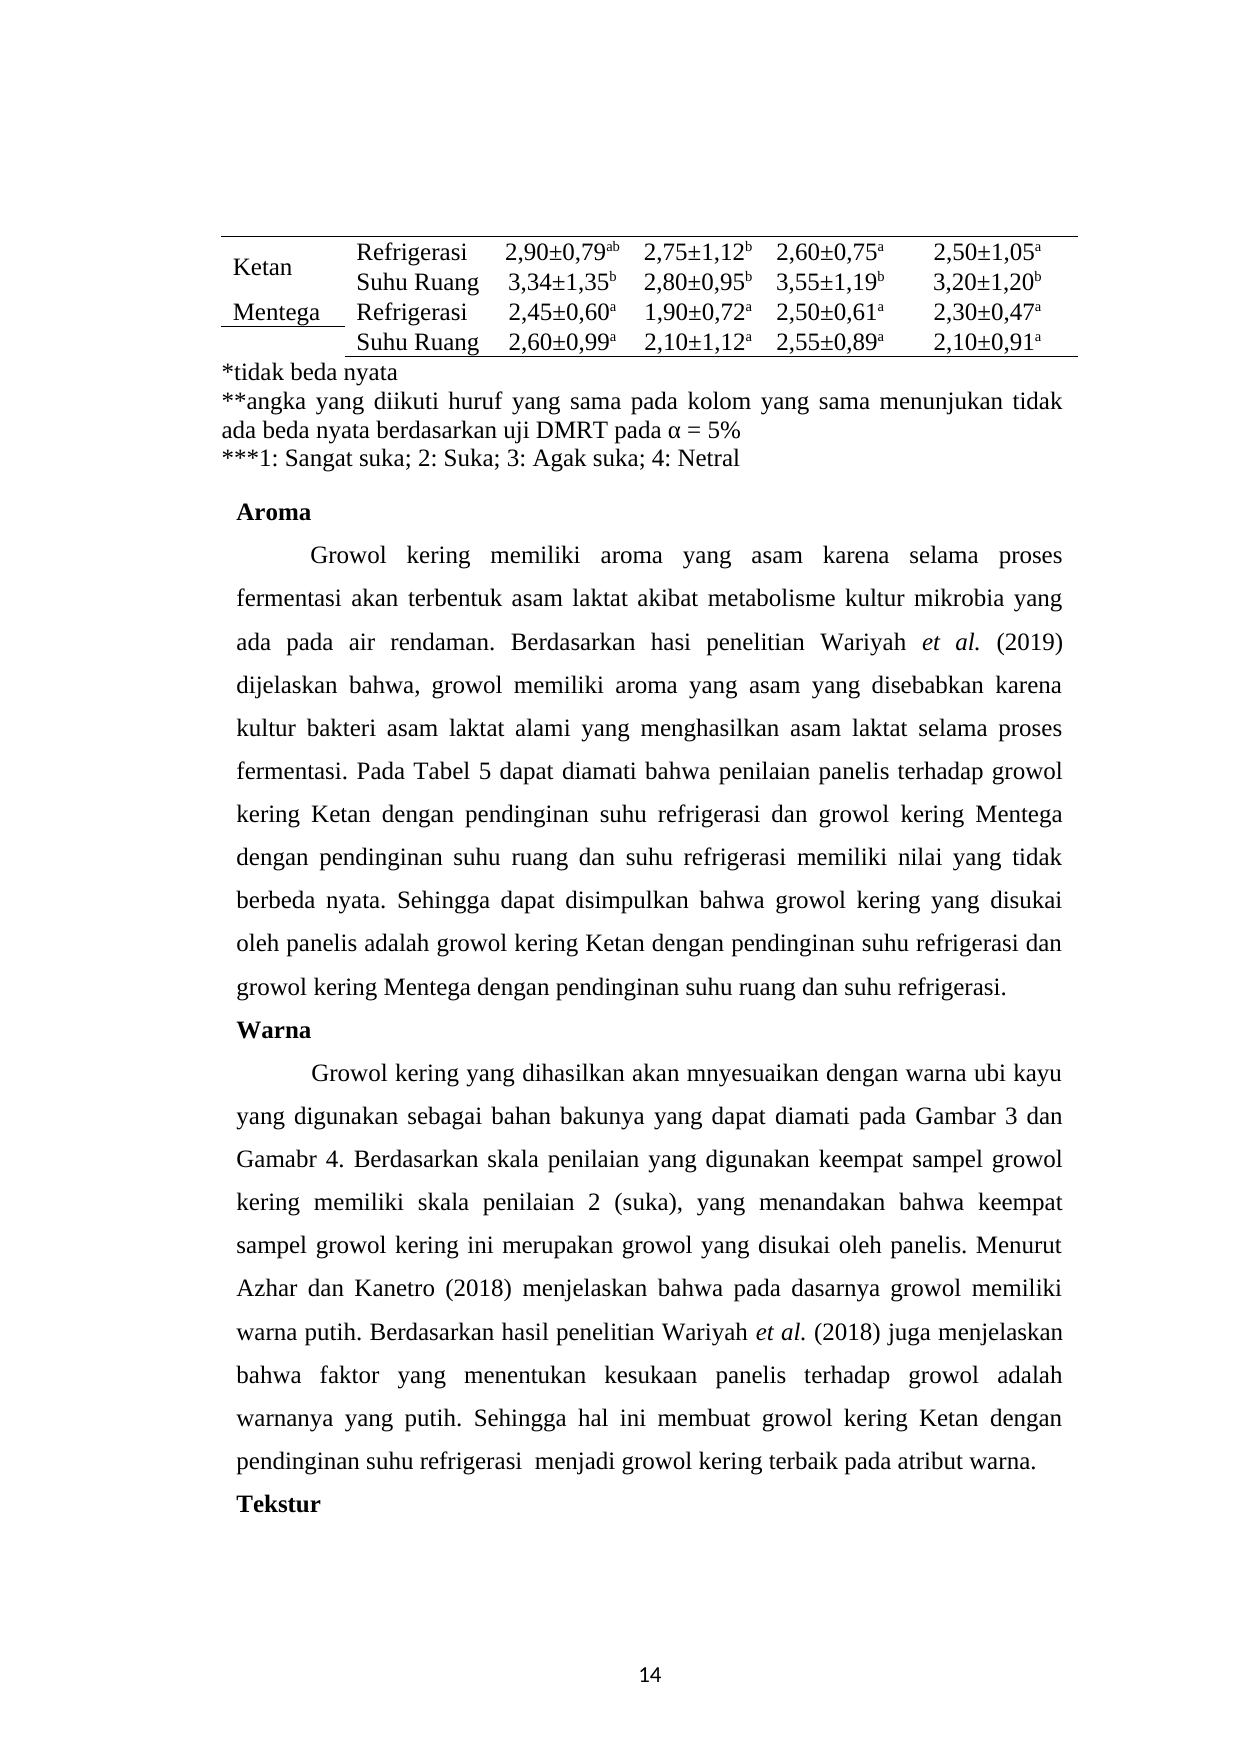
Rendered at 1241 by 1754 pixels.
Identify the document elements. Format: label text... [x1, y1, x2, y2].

table_cell 3,20±1,20b [896, 266, 1078, 296]
table_cell Mentega [221, 296, 345, 326]
text ***1: Sangat suka; 2: Suka; 3: Agak suka; 4: Netral [221, 443, 1063, 472]
table_cell 2,60±0,99a [493, 326, 632, 356]
table_cell Ketan [221, 237, 345, 296]
text Warna [236, 1015, 1063, 1043]
table_cell 2,50±0,61a [764, 296, 896, 326]
table_cell Refrigerasi [345, 237, 492, 266]
table_cell 2,10±1,12a [632, 326, 764, 356]
text Growol kering yang dihasilkan akan mnyesuaikan dengan warna ubi kayu yang digunakan sebagai bahan bakunya yang dapat diamati pada Gambar 3 dan Gamabr 4. Berdasarkan skala penilaian yang digunakan keempat sampel growol kering memiliki skala penilaian 2 (suka), yang menandakan bahwa keempat sampel growol kering ini merupakan growol yang disukai oleh panelis. Menurut Azhar dan Kanetro (2018) menjelaskan bahwa pada dasarnya growol memiliki warna putih. Berdasarkan hasil penelitian Wariyah et al. (2018) juga menjelaskan bahwa faktor yang menentukan kesukaan panelis terhadap growol adalah warnanya yang putih. Sehingga hal ini membuat growol kering Ketan dengan pendinginan suhu refrigerasi menjadi growol kering terbaik pada atribut warna. [236, 1058, 1063, 1475]
table_cell 2,45±0,60a [493, 296, 632, 326]
table_cell 2,75±1,12b [632, 237, 764, 266]
text *tidak beda nyata [221, 357, 1063, 386]
text **angka yang diikuti huruf yang sama pada kolom yang sama menunjukan tidak ada beda nyata berdasarkan uji DMRT pada α = 5% [221, 386, 1063, 443]
text Aroma [236, 497, 1063, 526]
table_cell 3,55±1,19b [764, 266, 896, 296]
table_cell 2,55±0,89a [764, 326, 896, 356]
table_cell 2,60±0,75a [764, 237, 896, 266]
table_cell 2,80±0,95b [632, 266, 764, 296]
table_cell 1,90±0,72a [632, 296, 764, 326]
table_cell 2,50±1,05a [896, 237, 1078, 266]
table_cell 2,10±0,91a [896, 326, 1078, 356]
list Growol kering memiliki aroma yang asam karena selama proses fermentasi akan terbentuk asam laktat akibat metabolisme kultur mikrobia yang ada pada air rendaman. Berdasarkan hasi penelitian Wariyah et al. (2019) dijelaskan bahwa, growol memiliki aroma yang asam yang disebabkan karena kultur bakteri asam laktat alami yang menghasilkan asam laktat selama proses fermentasi. Pada Tabel 5 dapat diamati bahwa penilaian panelis terhadap growol kering Ketan dengan pendinginan suhu refrigerasi dan growol kering Mentega dengan pendinginan suhu ruang dan suhu refrigerasi memiliki nilai yang tidak berbeda nyata. Sehingga dapat disimpulkan bahwa growol kering yang disukai oleh panelis adalah growol kering Ketan dengan pendinginan suhu refrigerasi dan growol kering Mentega dengan pendinginan suhu ruang dan suhu refrigerasi. [236, 540, 1063, 1000]
table_cell 3,34±1,35b [493, 266, 632, 296]
table_cell Suhu Ruang [345, 266, 492, 296]
text Tekstur [236, 1489, 1063, 1518]
table_cell 2,90±0,79ab [493, 237, 632, 266]
table_cell Suhu Ruang [345, 326, 492, 356]
table_cell 2,30±0,47a [896, 296, 1078, 326]
table_cell Refrigerasi [345, 296, 492, 326]
